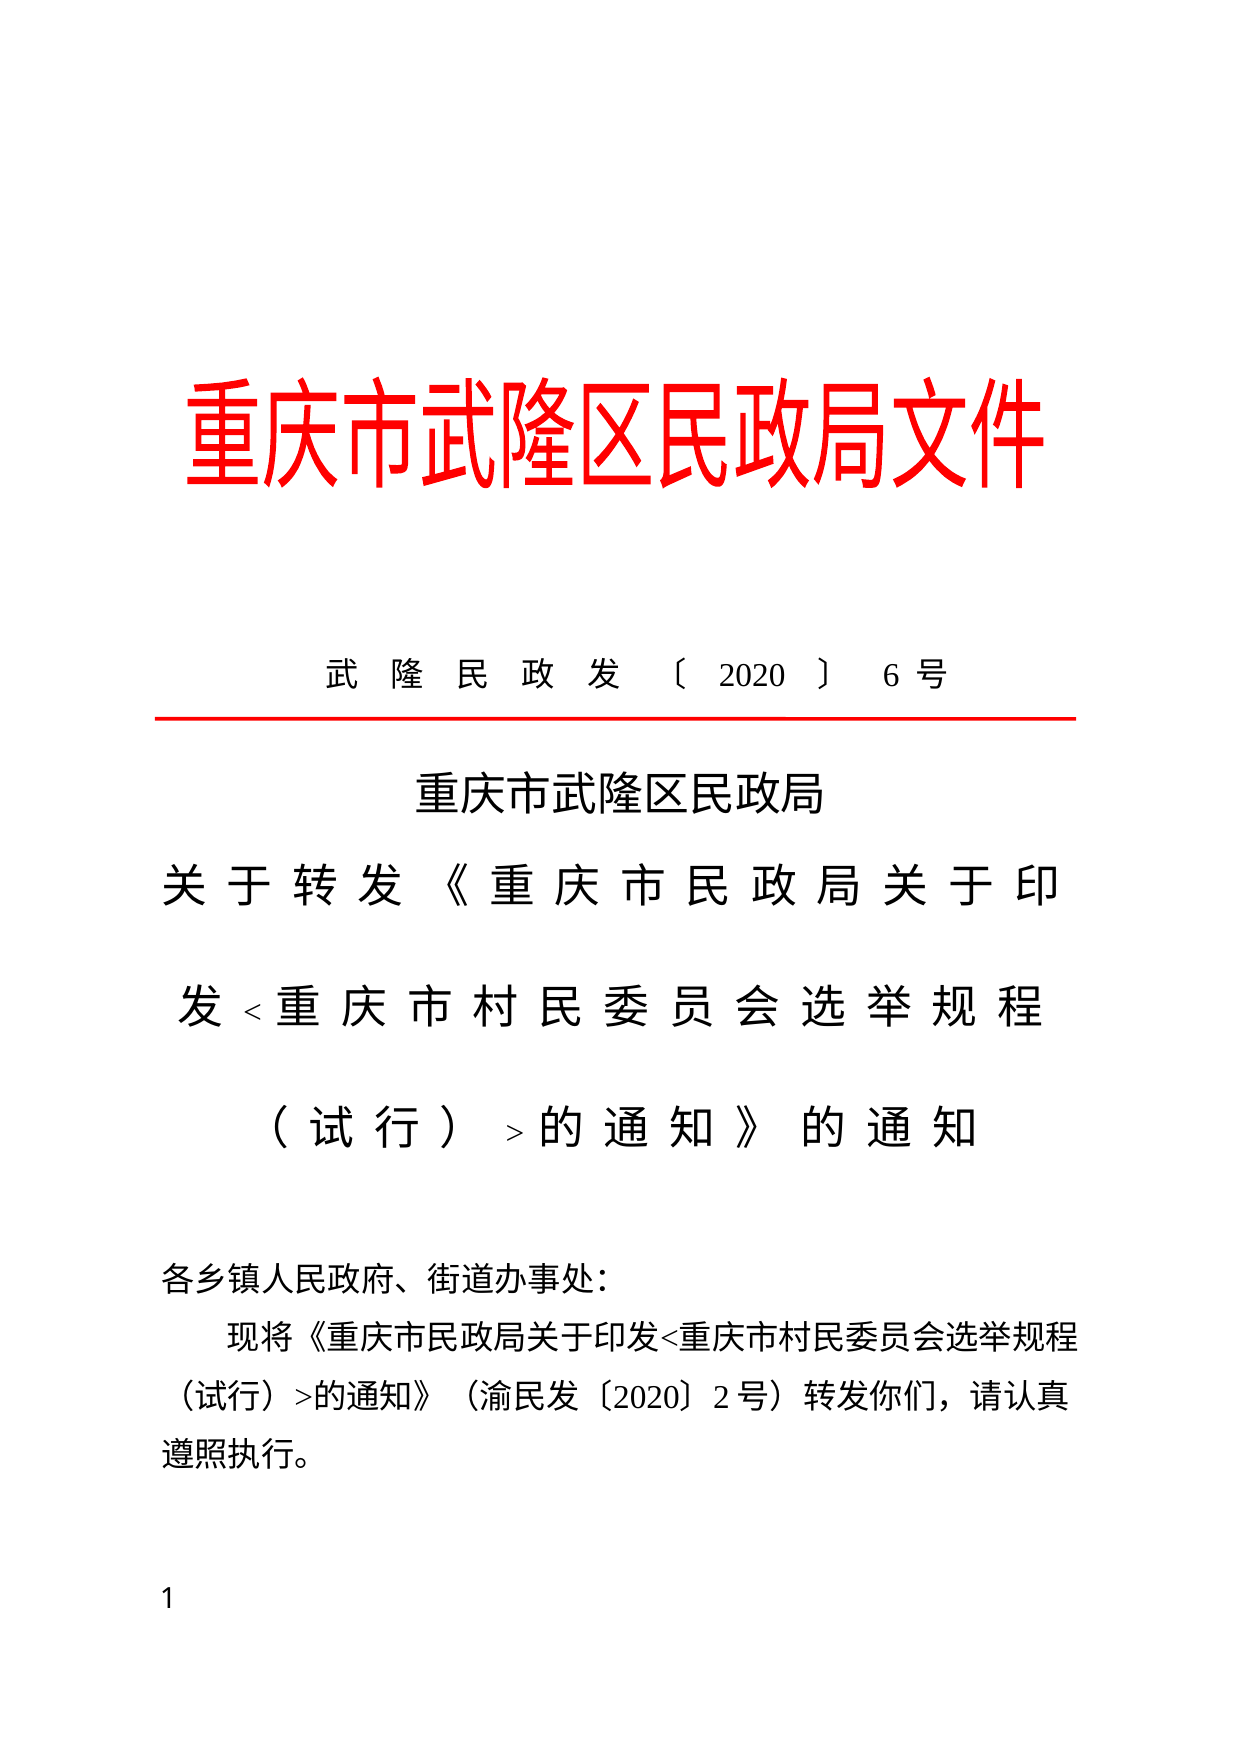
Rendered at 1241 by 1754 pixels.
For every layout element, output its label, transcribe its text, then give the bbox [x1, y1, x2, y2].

text 重庆市武隆区民政局 [161, 762, 1079, 823]
text 关于转发《重庆市民政局关于印发<重庆市村民委员会选举规程（试行）>的通知》的通知 [161, 823, 1079, 1184]
text 各乡镇人民政府、街道办事处： [161, 1245, 1079, 1303]
text 武隆民政发〔2020〕6号 [161, 642, 1079, 702]
text 现将《重庆市民政局关于印发<重庆市村民委员会选举规程（试行）>的通知》（渝民发〔2020〕2号）转发你们，请认真遵照执行。 [161, 1303, 1079, 1478]
